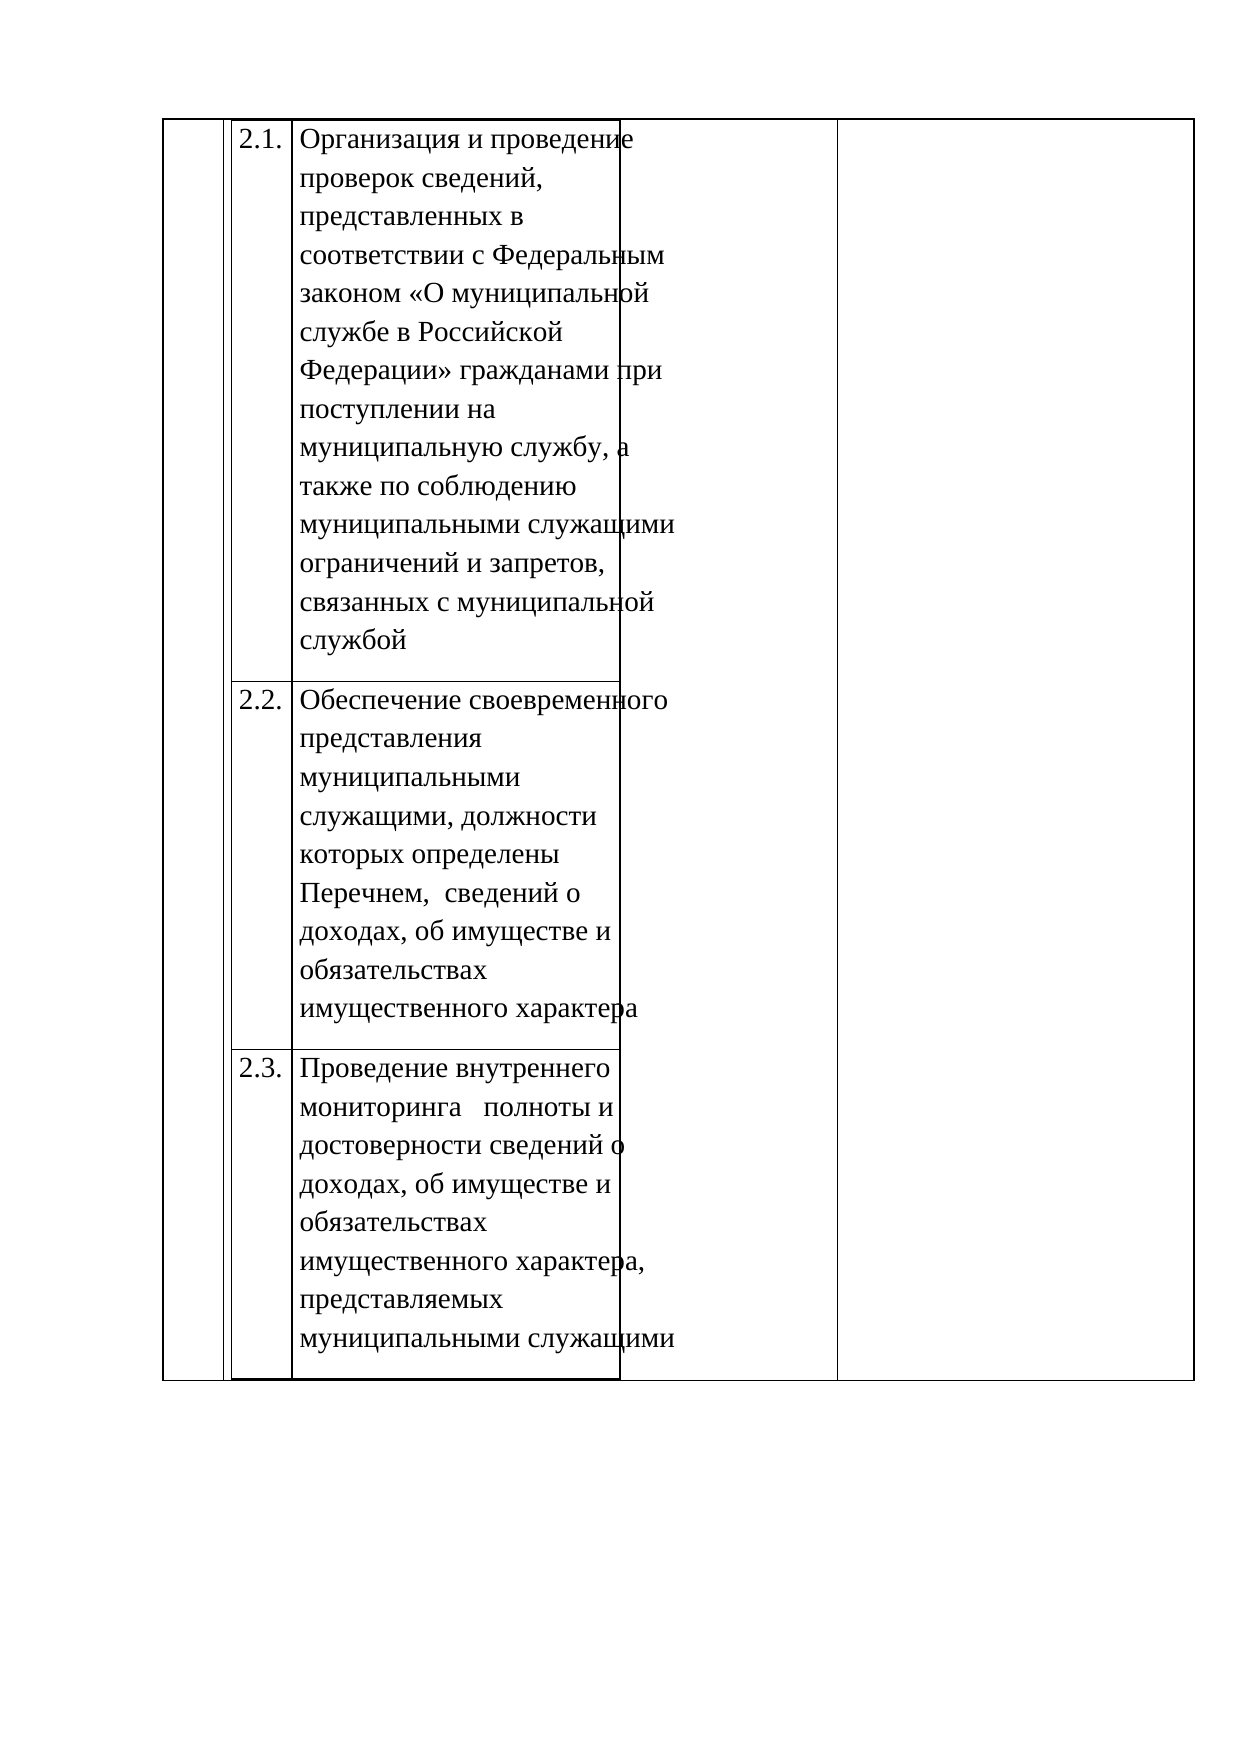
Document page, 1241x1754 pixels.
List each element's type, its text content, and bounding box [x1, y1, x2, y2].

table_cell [232, 121, 291, 681]
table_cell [838, 120, 1193, 1380]
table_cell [293, 1050, 619, 1378]
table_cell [293, 121, 619, 681]
table_cell 2013-2014 [621, 120, 837, 1380]
table_cell Разработка проектов муниципальных правовых актов по противодействию коррупции [293, 682, 619, 1049]
table_cell Разработка проектов муниципальных правовых актов по противодействию коррупции [232, 682, 291, 1049]
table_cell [224, 120, 231, 1380]
table_cell [164, 120, 223, 1380]
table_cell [232, 1050, 291, 1378]
